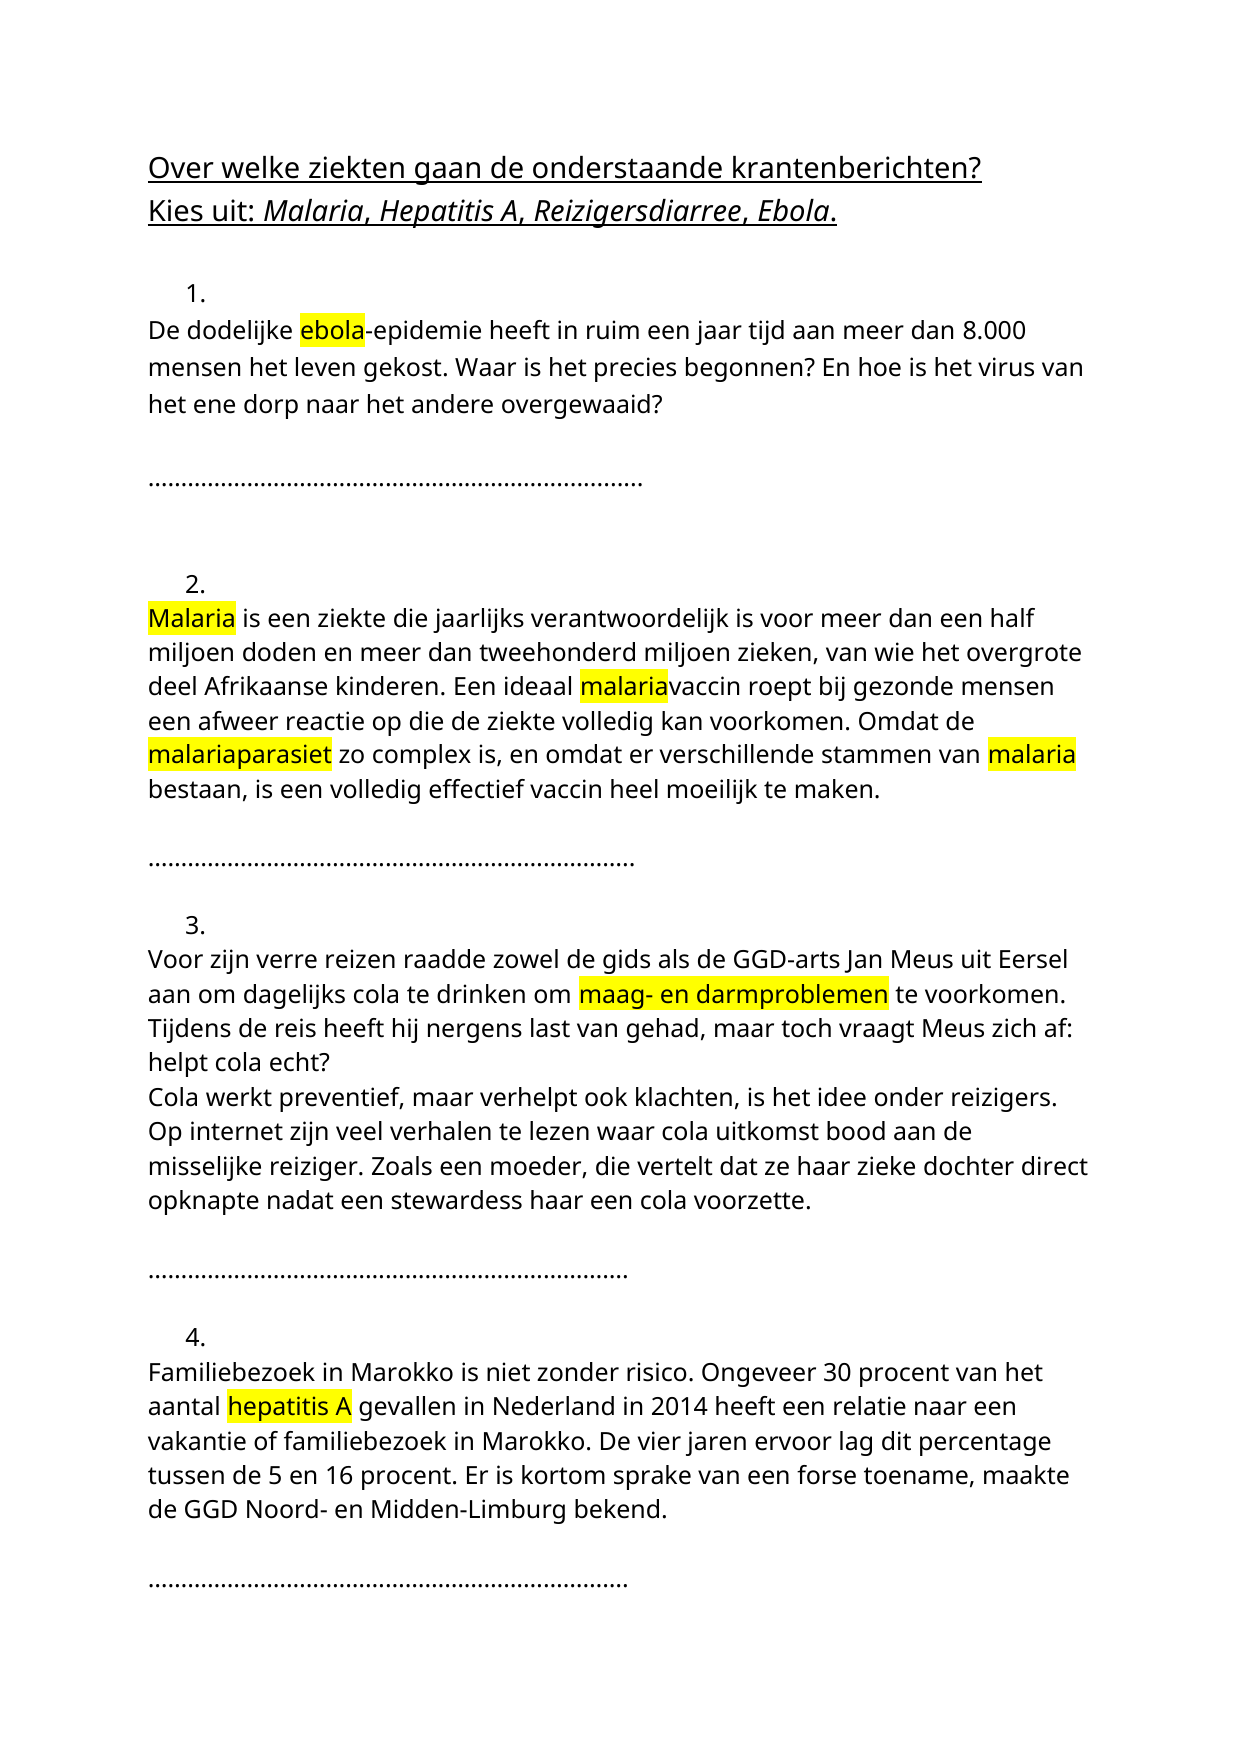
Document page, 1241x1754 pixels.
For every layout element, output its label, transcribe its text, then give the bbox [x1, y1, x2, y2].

text Over welke ziekten gaan de onderstaande krantenberichten? [148, 148, 1092, 187]
text ……………………………………………………………….. [148, 839, 1092, 873]
text Familiebezoek in Marokko is niet zonder risico. Ongeveer 30 procent van het aantal hepatitis A gevallen in Nederland in 2014 heeft een relatie naar een vakantie of familiebezoek in Marokko. De vier jaren ervoor lag dit percentage tussen de 5 en 16 procent. Er is kortom sprake van een forse toename, maakte de GGD Noord- en Midden-Limburg bekend. [148, 1354, 1092, 1526]
text Voor zijn verre reizen raadde zowel de gids als de GGD-arts Jan Meus uit Eersel aan om dagelijks cola te drinken om maag- en darmproblemen te voorkomen. Tijdens de reis heeft hij nergens last van gehad, maar toch vraagt Meus zich af: helpt cola echt? [148, 942, 1092, 1079]
text ………………………………………………………………. [148, 1251, 1092, 1285]
text ……………………………………………………............... [148, 460, 1092, 494]
text Cola werkt preventief, maar verhelpt ook klachten, is het idee onder reizigers. Op internet zijn veel verhalen te lezen waar cola uitkomst bood aan de misselijke reiziger. Zoals een moeder, die vertelt dat ze haar zieke dochter direct opknapte nadat een stewardess haar een cola voorzette. [148, 1079, 1092, 1217]
text ………………………………………………………………. [148, 1560, 1092, 1595]
text De dodelijke ebola-epidemie heeft in ruim een jaar tijd aan meer dan 8.000 mensen het leven gekost. Waar is het precies begonnen? En hoe is het virus van het ene dorp naar het andere overgewaaid? [148, 313, 1092, 421]
text Malaria is een ziekte die jaarlijks verantwoordelijk is voor meer dan een half miljoen doden en meer dan tweehonderd miljoen zieken, van wie het overgrote deel Afrikaanse kinderen. Een ideaal malariavaccin roept bij gezonde mensen een afweer reactie op die de ziekte volledig kan voorkomen. Omdat de malariaparasiet zo complex is, en omdat er verschillende stammen van malaria bestaan, is een volledig effectief vaccin heel moeilijk te maken. [148, 601, 1092, 805]
text Kies uit: Malaria, Hepatitis A, Reizigersdiarree, Ebola. [148, 191, 1092, 230]
